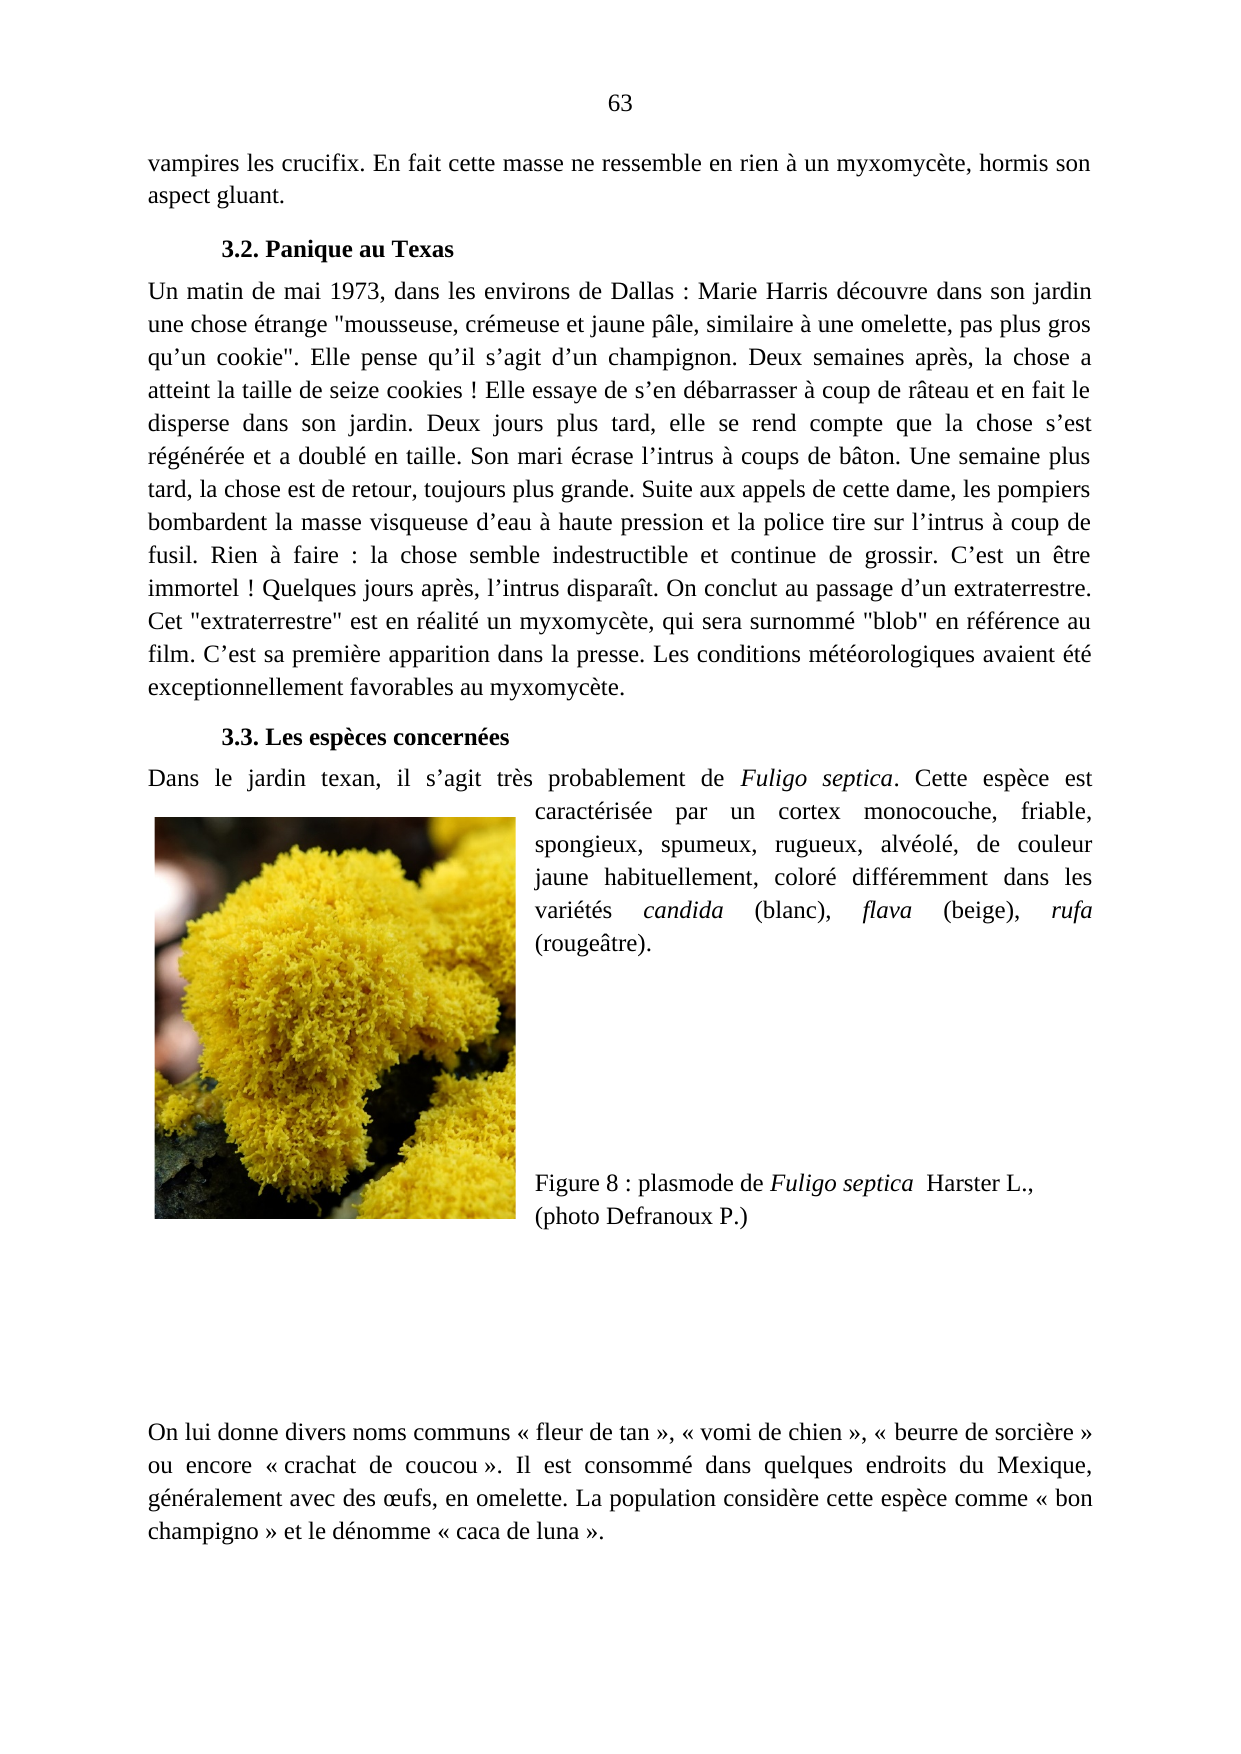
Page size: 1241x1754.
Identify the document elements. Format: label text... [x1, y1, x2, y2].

text Dans le jardin texan, il s’agit très probablement de Fuligo septica. Cette espèce est caractérisée par un cortex monocouche, friable, spongieux, spumeux, rugueux, alvéolé, de couleur jaune habituellement, coloré différemment dans les variétés candida (blanc), flava (beige), rufa (rougeâtre). [148, 763, 1093, 957]
text 3.3. Les espèces concernées [148, 722, 1093, 751]
picture [153, 817, 516, 1217]
text Un matin de mai 1973, dans les environs de Dallas : Marie Harris découvre dans son jardin une chose étrange "mousseuse, crémeuse et jaune pâle, similaire à une omelette, pas plus gros qu’un cookie". Elle pense qu’il s’agit d’un champignon. Deux semaines après, la chose a atteint la taille de seize cookies ! Elle essaye de s’en débarrasser à coup de râteau et en fait le disperse dans son jardin. Deux jours plus tard, elle se rend compte que la chose s’est régénérée et a doublé en taille. Son mari écrase l’intrus à coups de bâton. Une semaine plus tard, la chose est de retour, toujours plus grande. Suite aux appels de cette dame, les pompiers bombardent la masse visqueuse d’eau à haute pression et la police tire sur l’intrus à coup de fusil. Rien à faire : la chose semble indestructible et continue de grossir. C’est un être immortel ! Quelques jours après, l’intrus disparaît. On conclut au passage d’un extraterrestre. Cet "extraterrestre" est en réalité un myxomycète, qui sera surnommé "blob" en référence au film. C’est sa première apparition dans la presse. Les conditions météorologiques avaient été exceptionnellement favorables au myxomycète. [148, 276, 1093, 701]
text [148, 148, 1093, 209]
text On lui donne divers noms communs « fleur de tan », « vomi de chien », « beurre de sorcière » ou encore « crachat de coucou ». Il est consommé dans quelques endroits du Mexique, généralement avec des œufs, en omelette. La population considère cette espèce comme « bon champigno » et le dénomme « caca de luna ». [148, 1417, 1093, 1544]
text 3.2. Panique au Texas [148, 234, 1093, 263]
text Figure 8 : plasmode de Fuligo septica Harster L., (photo Defranoux P.) [148, 1168, 1093, 1230]
